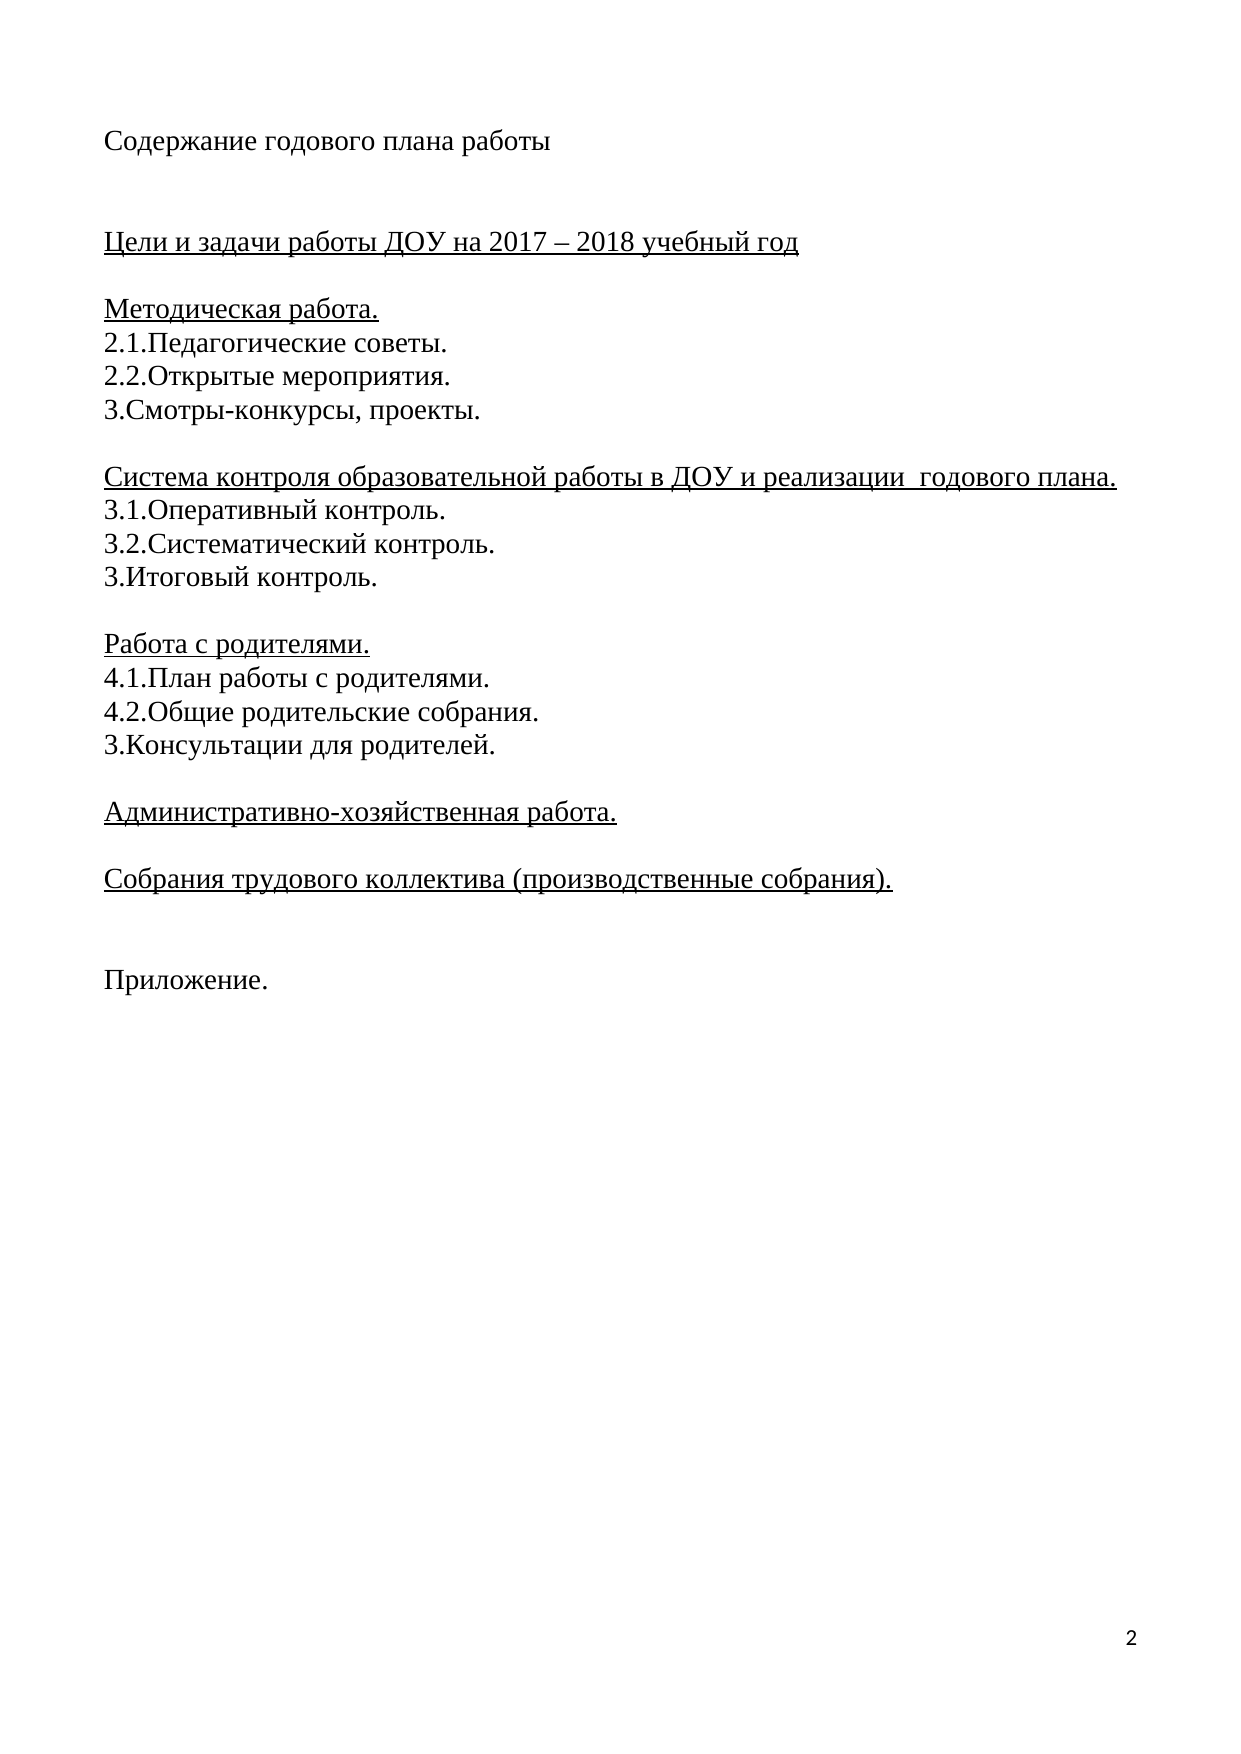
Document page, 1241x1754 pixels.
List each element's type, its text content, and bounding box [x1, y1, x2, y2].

text 2.1.Педагогические советы. [103, 325, 1137, 358]
text 3.Смотры-конкурсы, проекты. [103, 392, 1137, 425]
text Собрания трудового коллектива (производственные собрания). [103, 861, 1137, 895]
text Система контроля образовательной работы в ДОУ и реализации годового плана. [103, 459, 1137, 492]
text Административно-хозяйственная работа. [103, 794, 1137, 828]
text 3.Итоговый контроль. [103, 559, 1137, 593]
text 2.2.Открытые мероприятия. [103, 358, 1137, 392]
text Работа с родителями. [103, 627, 1137, 660]
text 3.1.Оперативный контроль. [103, 492, 1137, 526]
text 4.1.План работы с родителями. [103, 660, 1137, 694]
text 4.2.Общие родительские собрания. [103, 694, 1137, 727]
text Приложение. [103, 962, 1137, 996]
text 3.Консультации для родителей. [103, 727, 1137, 761]
text 3.2.Систематический контроль. [103, 526, 1137, 559]
text Содержание годового плана работы [103, 123, 1137, 157]
text Методическая работа. [103, 291, 1137, 325]
text Цели и задачи работы ДОУ на 2017 – 2018 учебный год [103, 224, 1137, 258]
